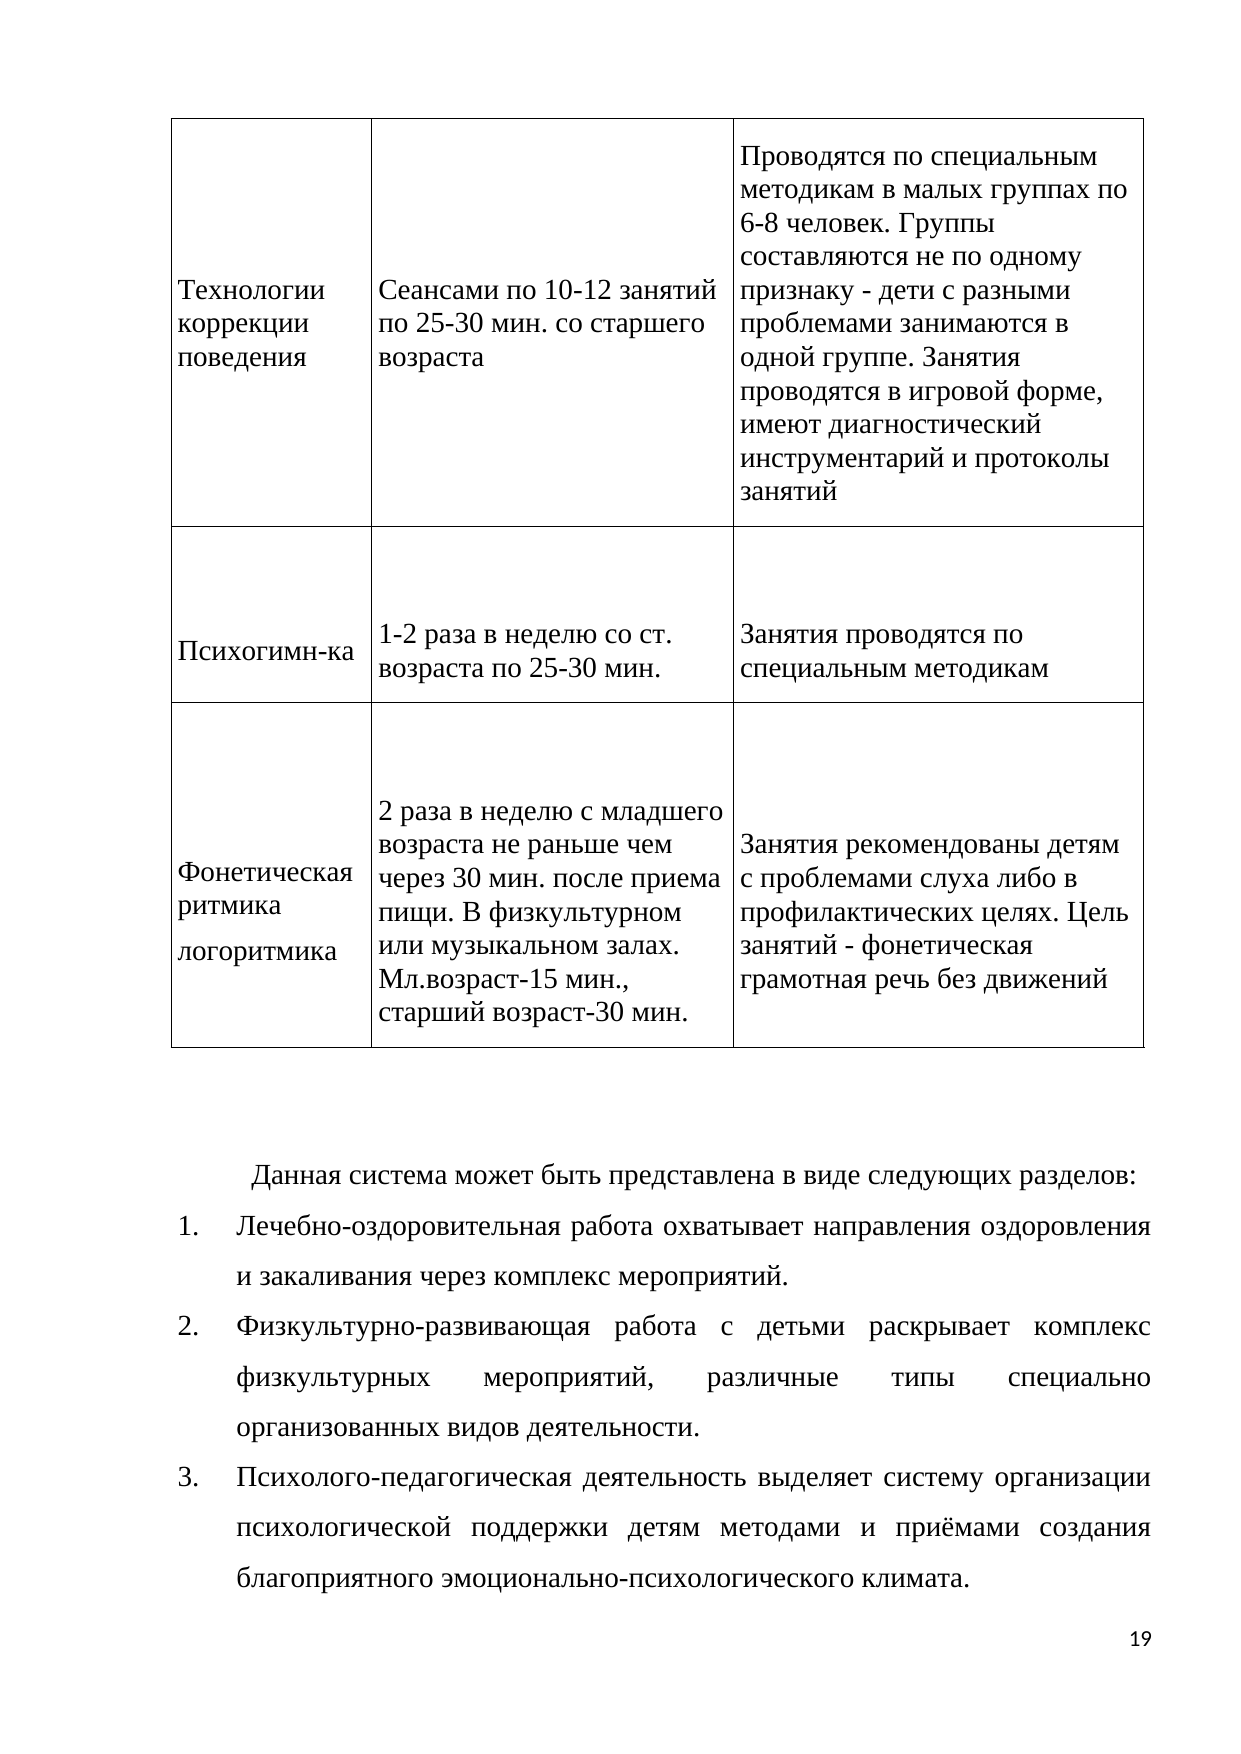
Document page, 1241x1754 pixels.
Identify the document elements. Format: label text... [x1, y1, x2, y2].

table_cell Проводятся по специальным методикам в малых группах по 6-8 человек. Группы составляются не по одному признаку - дети с разными проблемами занимаются в одной группе. Занятия проводятся в игровой форме, имеют диагностический инструментарий и протоколы занятий [734, 119, 1143, 526]
list Физкультурно-развивающая работа с детьми раскрывает комплекс физкультурных мероприятий, различные типы специально организованных видов деятельности. [177, 1308, 1152, 1442]
table_cell 1-2 раза в неделю со ст. возраста по 25-30 мин. [372, 598, 733, 702]
text Данная система может быть представлена в виде следующих разделов: [177, 1157, 1152, 1191]
table_cell Технологии коррекции поведения [172, 119, 371, 526]
table_cell Занятия рекомендованы детям с проблемами слуха либо в профилактических целях. Цель занятий - фонетическая грамотная речь без движений [734, 774, 1143, 1047]
list Психолого-педагогическая деятельность выделяет систему организации психологической поддержки детям методами и приёмами создания благоприятного эмоционально-психологического климата. [177, 1459, 1152, 1593]
table_cell [172, 527, 371, 598]
table_cell [372, 703, 733, 774]
list Лечебно-оздоровительная работа охватывает направления оздоровления и закаливания через комплекс мероприятий. [177, 1208, 1152, 1292]
table_cell Фонетическая ритмика логоритмика [172, 774, 371, 1047]
table_cell 2 раза в неделю с младшего возраста не раньше чем через 30 мин. после приема пищи. В физкультурном или музыкальном залах. Мл.возраст-15 мин., старший возраст-30 мин. [372, 774, 733, 1047]
table_cell Сеансами по 10-12 занятий по 25-30 мин. со старшего возраста [372, 119, 733, 526]
table_cell Занятия проводятся по специальным методикам [734, 598, 1143, 702]
table_cell Психогимн-ка [172, 598, 371, 702]
table_cell [734, 527, 1143, 598]
table_cell [172, 703, 371, 774]
table_cell [372, 527, 733, 598]
table_cell [734, 703, 1143, 774]
